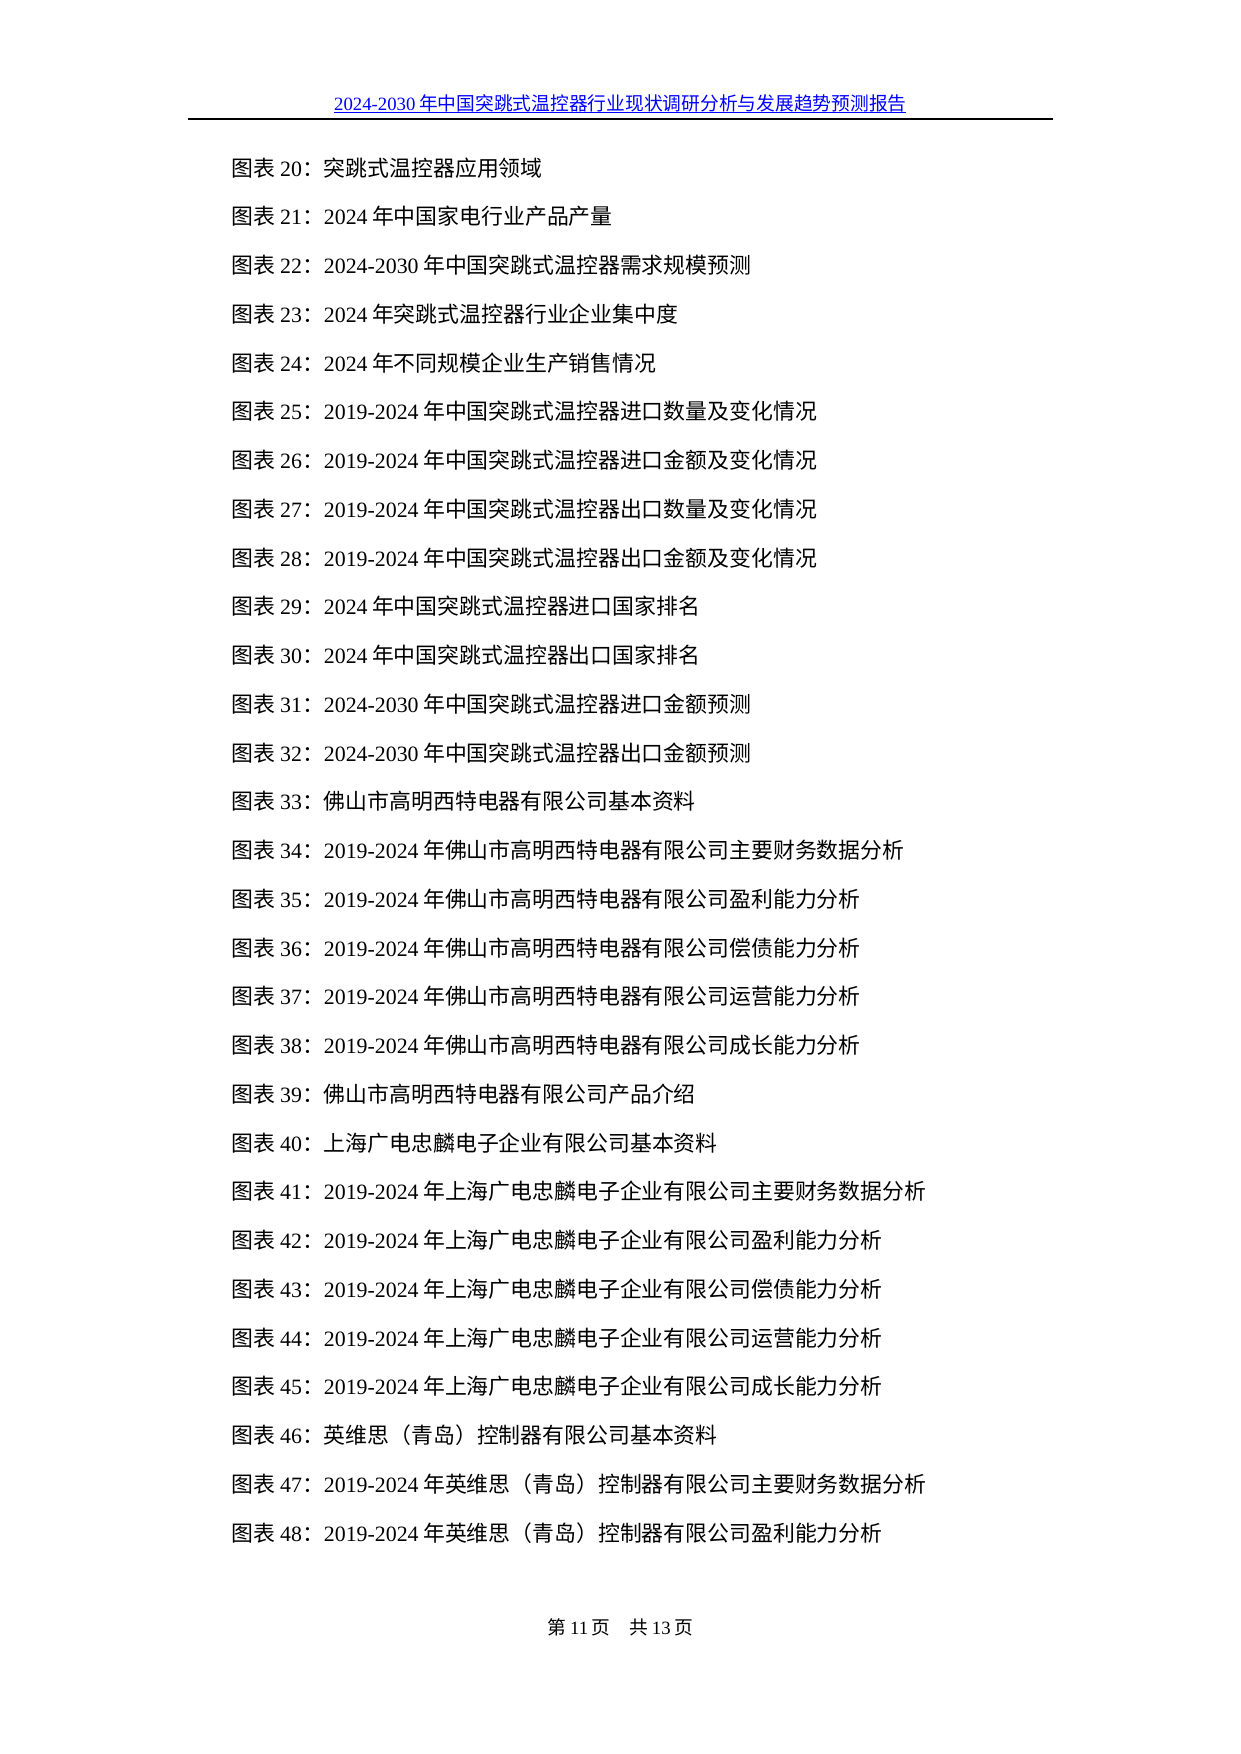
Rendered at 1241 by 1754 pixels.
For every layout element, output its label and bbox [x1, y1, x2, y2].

text [187, 150, 1053, 1548]
